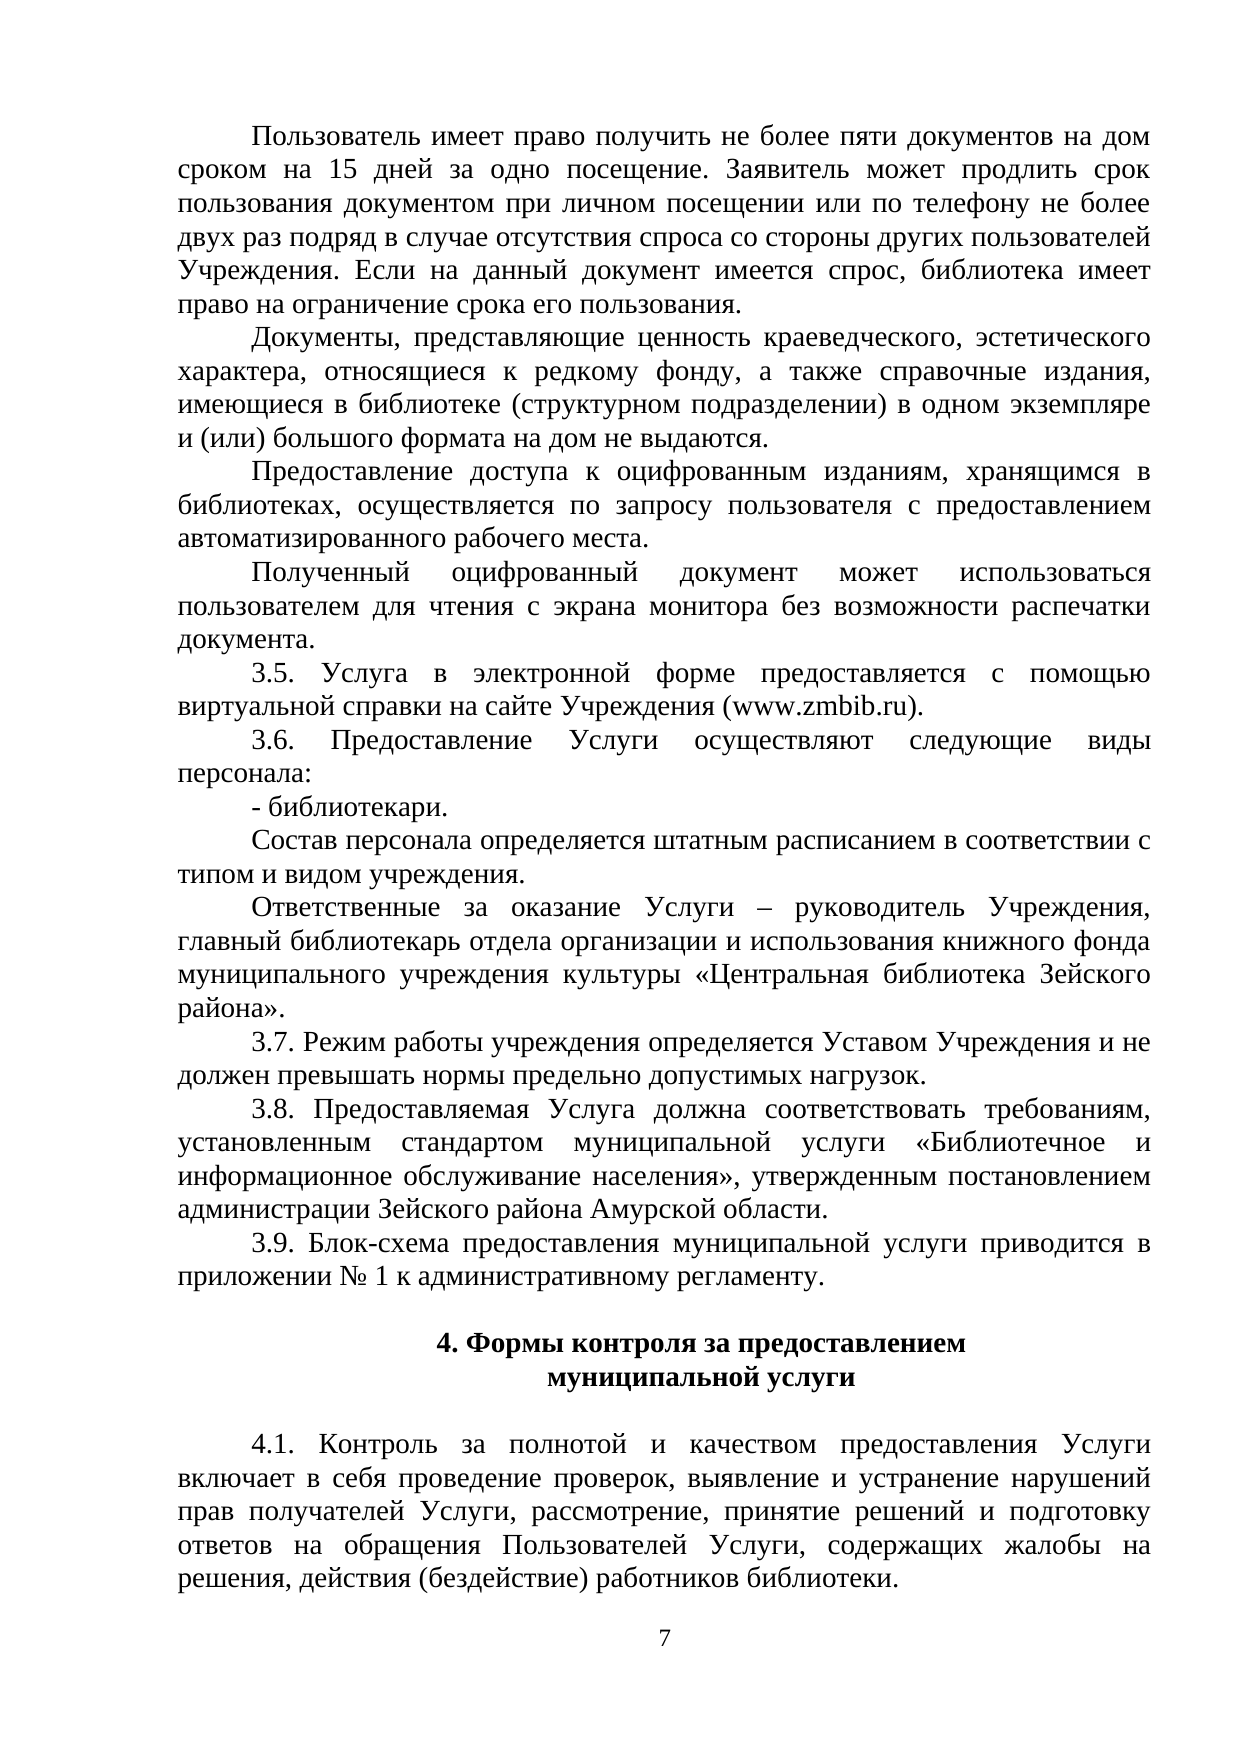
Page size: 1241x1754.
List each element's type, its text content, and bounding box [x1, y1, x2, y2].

text 4.1. Контроль за полнотой и качеством предоставления Услуги включает в себя проведение проверок, выявление и устранение нарушений прав получателей Услуги, рассмотрение, принятие решений и подготовку ответов на обращения Пользователей Услуги, содержащих жалобы на решения, действия (бездействие) работников библиотеки. [177, 1426, 1152, 1594]
text 3.6. Предоставление Услуги осуществляют следующие виды персонала: [177, 722, 1152, 789]
text 3.8. Предоставляемая Услуга должна соответствовать требованиям, установленным стандартом муниципальной услуги «Библиотечное и информационное обслуживание населения», утвержденным постановлением администрации Зейского района Амурской области. [177, 1091, 1152, 1225]
text Пользователь имеет право получить не более пяти документов на дом сроком на 15 дней за одно посещение. Заявитель может продлить срок пользования документом при личном посещении или по телефону не более двух раз подряд в случае отсутствия спроса со стороны других пользователей Учреждения. Если на данный документ имеется спрос, библиотека имеет право на ограничение срока его пользования. [177, 118, 1152, 319]
text - библиотекари. [177, 789, 1152, 822]
text Ответственные за оказание Услуги – руководитель Учреждения, главный библиотекарь отдела организации и использования книжного фонда муниципального учреждения культуры «Центральная библиотека Зейского района». [177, 889, 1152, 1024]
text Документы, представляющие ценность краеведческого, эстетического характера, относящиеся к редкому фонду, а также справочные издания, имеющиеся в библиотеке (структурном подразделении) в одном экземпляре и (или) большого формата на дом не выдаются. [177, 319, 1152, 453]
text Полученный оцифрованный документ может использоваться пользователем для чтения с экрана монитора без возможности распечатки документа. [177, 554, 1152, 655]
text Предоставление доступа к оцифрованным изданиям, хранящимся в библиотеках, осуществляется по запросу пользователя с предоставлением автоматизированного рабочего места. [177, 453, 1152, 554]
text 3.7. Режим работы учреждения определяется Уставом Учреждения и не должен превышать нормы предельно допустимых нагрузок. [177, 1024, 1152, 1091]
text 3.9. Блок-схема предоставления муниципальной услуги приводится в приложении № 1 к административному регламенту. [177, 1225, 1152, 1292]
text 4. Формы контроля за предоставлением [177, 1326, 1152, 1359]
text муниципальной услуги [177, 1359, 1152, 1393]
text Состав персонала определяется штатным расписанием в соответствии с типом и видом учреждения. [177, 822, 1152, 889]
text 3.5. Услуга в электронной форме предоставляется с помощью виртуальной справки на сайте Учреждения (www.zmbib.ru). [177, 655, 1152, 722]
